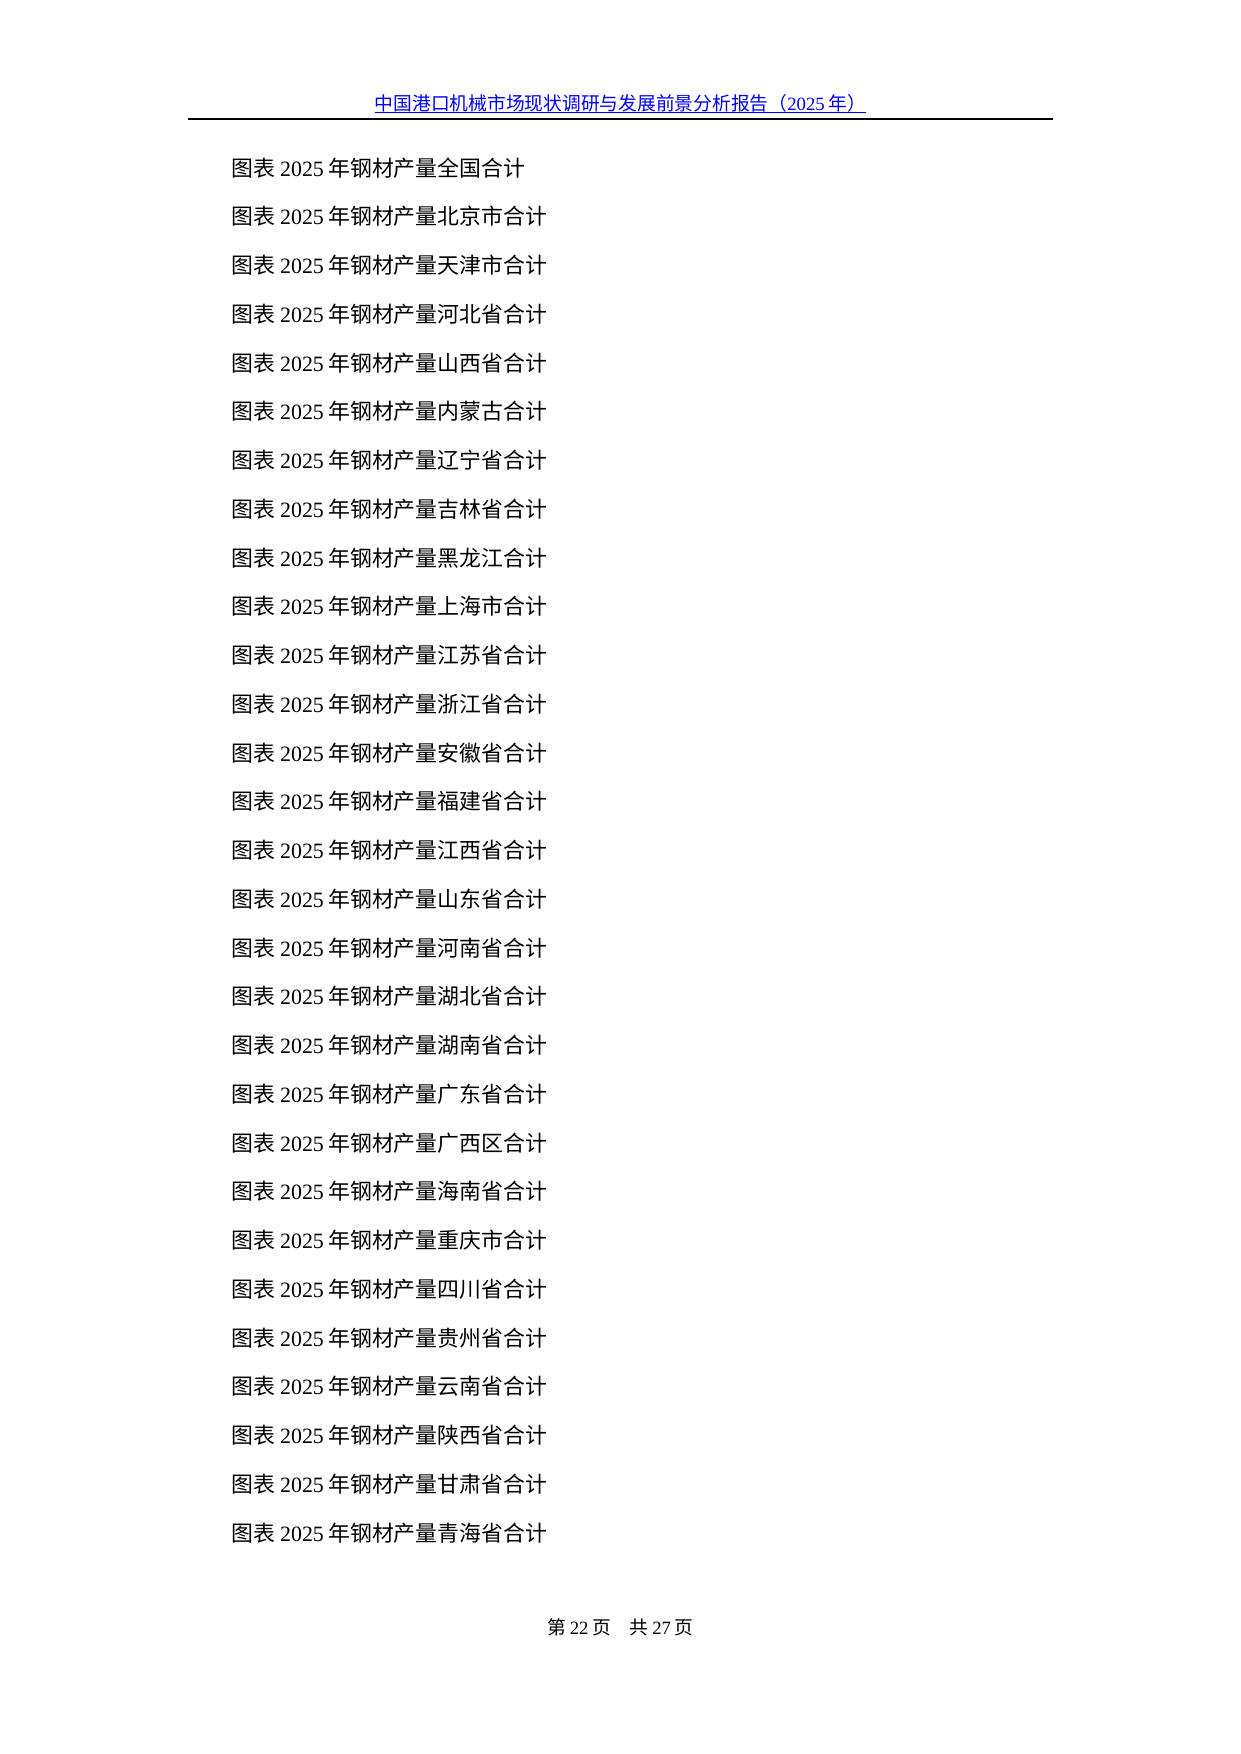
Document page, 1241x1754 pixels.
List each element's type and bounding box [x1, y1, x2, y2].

text [187, 150, 1053, 1548]
